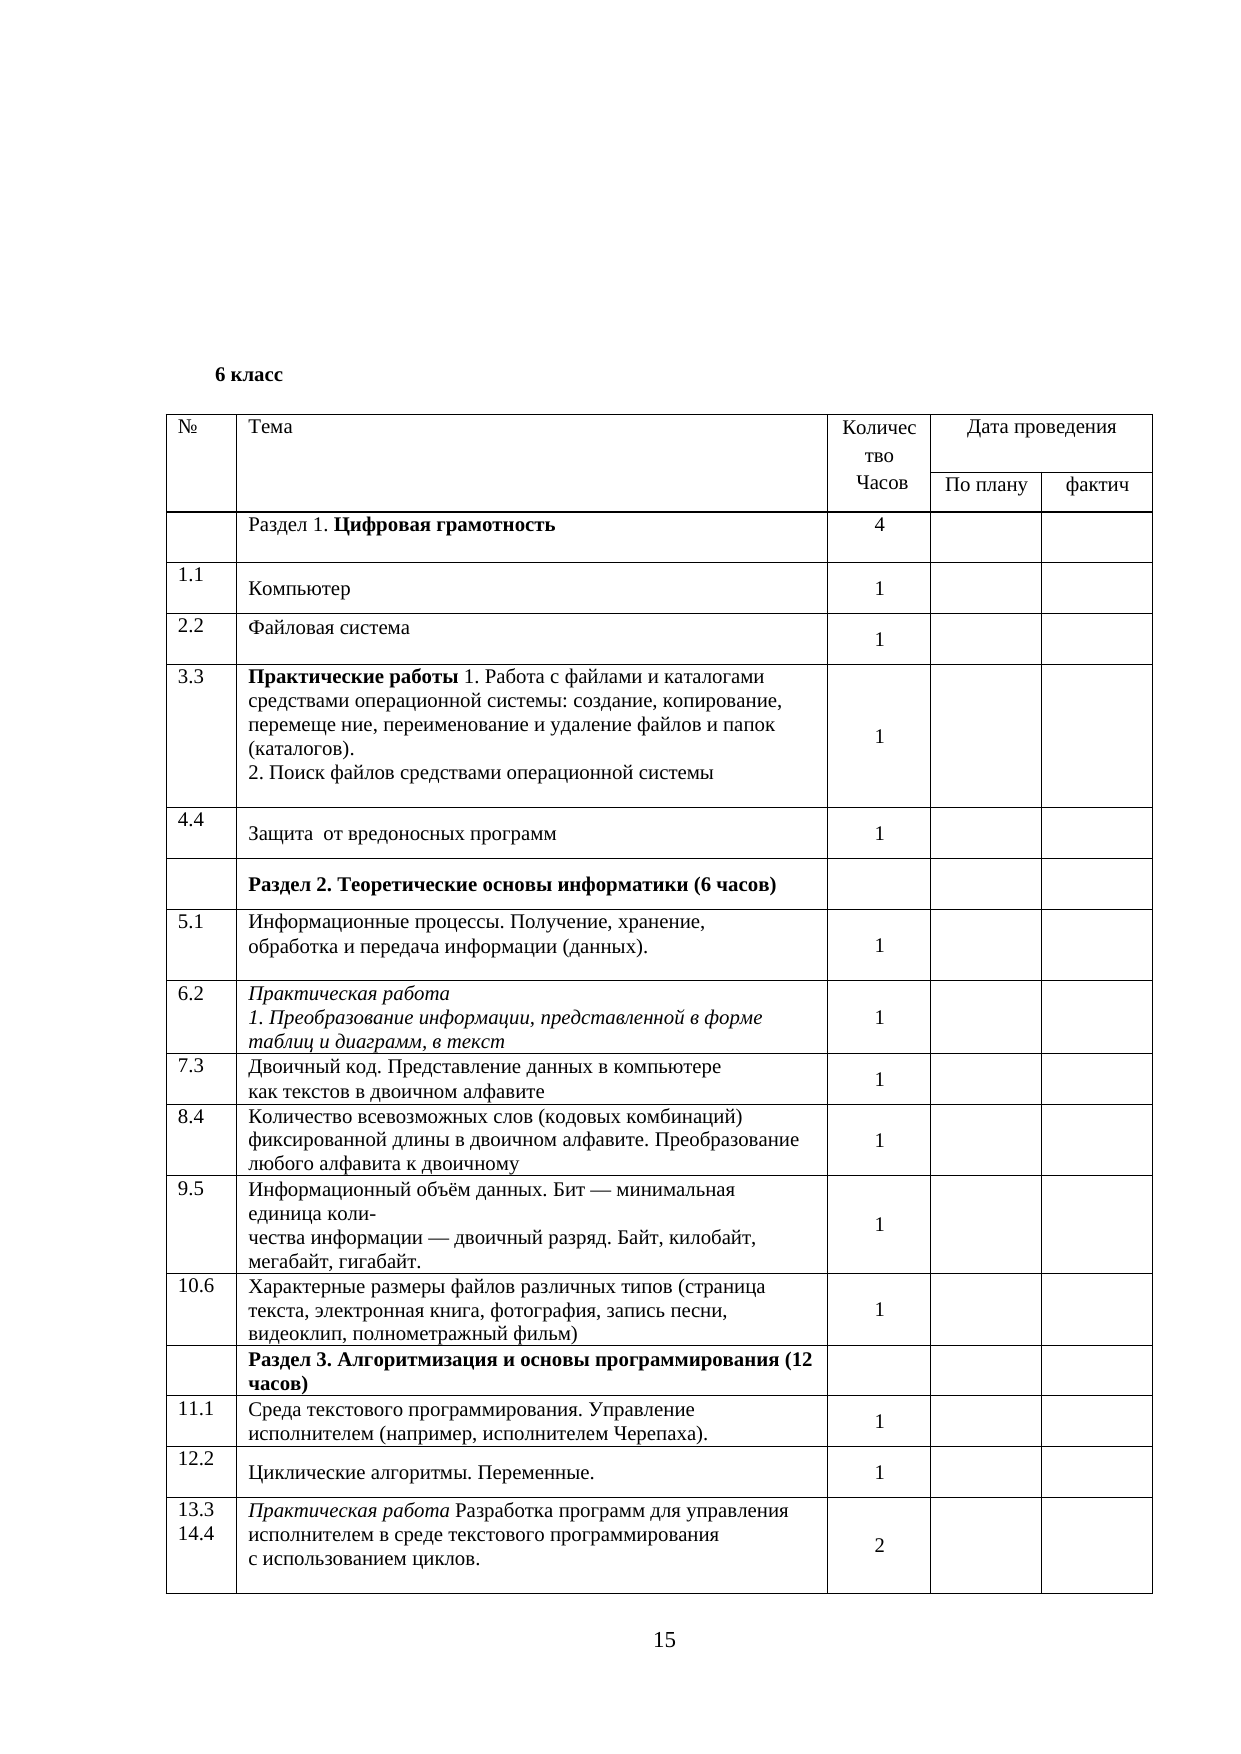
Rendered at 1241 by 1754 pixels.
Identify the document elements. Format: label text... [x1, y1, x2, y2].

table_cell 1 [828, 1396, 930, 1446]
table_cell 1 [828, 910, 930, 980]
table_cell [931, 1498, 1041, 1593]
table_cell [931, 1274, 1041, 1345]
table_cell [1042, 1498, 1152, 1593]
table_cell 5.1 [167, 910, 236, 980]
table_cell [1042, 808, 1152, 858]
table_cell Практическая работа 1. Преобразование информации, представленной в форме таблиц и диаграмм, в текст [237, 981, 827, 1053]
table_header Тема [237, 415, 827, 511]
table_cell 8.4 [167, 1105, 236, 1175]
table_cell [931, 665, 1041, 807]
table_cell [931, 1396, 1041, 1446]
table_cell Среда текстового программирования. Управление исполнителем (например, исполнителем Черепаха). [237, 1396, 827, 1446]
table_cell По плану [931, 473, 1041, 511]
table_cell [931, 513, 1041, 562]
table_cell [1042, 1396, 1152, 1446]
table_cell Файловая система [237, 614, 827, 663]
table_cell 2.2 [167, 614, 236, 663]
table_cell 1 [828, 1274, 930, 1345]
table_cell [931, 981, 1041, 1053]
table_cell Раздел 1. Цифровая грамотность [237, 513, 827, 562]
table_cell Практические работы 1. Работа с файлами и каталогами средствами операционной системы: создание, копирование, перемеще ние, переименование и удаление файлов и папок (каталогов). 2. Поиск файлов средствами операционной системы [237, 665, 827, 807]
table_cell [1042, 1346, 1152, 1395]
table_cell [828, 859, 930, 908]
table_cell 4 [828, 513, 930, 562]
table_cell [931, 1105, 1041, 1175]
table_cell [828, 1346, 930, 1395]
table_cell [931, 1176, 1041, 1273]
table_cell 1 [828, 1105, 930, 1175]
table_cell Информационный объём данных. Бит — минимальная единица коли- чества информации — двоичный разряд. Байт, килобайт, мегабайт, гигабайт. [237, 1176, 827, 1273]
table_cell Двоичный код. Представление данных в компьютере как текстов в двоичном алфавите [237, 1054, 827, 1104]
table_cell 6.2 [167, 981, 236, 1053]
table_cell [1042, 563, 1152, 613]
table_cell [931, 1054, 1041, 1104]
table_cell [1042, 1447, 1152, 1497]
table_cell [1042, 665, 1152, 807]
table_cell Раздел 2. Теоретические основы информатики (6 часов) [237, 859, 827, 908]
table_cell Раздел 3. Алгоритмизация и основы программирования (12 часов) [237, 1346, 827, 1395]
table_cell [167, 859, 236, 908]
table_cell Практическая работа Разработка программ для управления исполнителем в среде текстового программирования с использованием циклов. [237, 1498, 827, 1593]
text 6 класс [215, 362, 1238, 386]
table_header Дата проведения [931, 415, 1152, 472]
table_cell [1042, 614, 1152, 663]
table_cell 11.1 [167, 1396, 236, 1446]
table_cell 1 [828, 1054, 930, 1104]
table_cell 1.1 [167, 563, 236, 613]
table_cell [931, 614, 1041, 663]
table_cell 1 [828, 981, 930, 1053]
table_cell 4.4 [167, 808, 236, 858]
table_cell Количество всевозможных слов (кодовых комбинаций) фиксированной длины в двоичном алфавите. Преобразование любого алфавита к двоичному [237, 1105, 827, 1175]
table_cell [1042, 1105, 1152, 1175]
table_cell [1042, 513, 1152, 562]
table_cell [931, 859, 1041, 908]
table_cell [167, 1346, 236, 1395]
table_cell [931, 1447, 1041, 1497]
table_cell 1 [828, 808, 930, 858]
table_cell 12.2 [167, 1447, 236, 1497]
table_cell 13.3 14.4 [167, 1498, 236, 1593]
table_cell 9.5 [167, 1176, 236, 1273]
table_cell 2 [828, 1498, 930, 1593]
table_cell [1042, 1176, 1152, 1273]
table_cell Защита от вредоносных программ [237, 808, 827, 858]
table_cell Характерные размеры файлов различных типов (страница текста, электронная книга, фотография, запись песни, видеоклип, полнометражный фильм) [237, 1274, 827, 1345]
table_cell [931, 1346, 1041, 1395]
table_cell [931, 910, 1041, 980]
table_cell Компьютер [237, 563, 827, 613]
table_cell Информационные процессы. Получение, хранение, обработка и передача информации (данных). [237, 910, 827, 980]
table_cell [931, 808, 1041, 858]
table_cell [167, 513, 236, 562]
table_cell [931, 563, 1041, 613]
table_cell фактич [1042, 473, 1152, 511]
table_cell 3.3 [167, 665, 236, 807]
table_cell 1 [828, 1447, 930, 1497]
table_cell 7.3 [167, 1054, 236, 1104]
table_cell [1042, 1274, 1152, 1345]
table_header Количес тво Часов [828, 415, 930, 511]
table_cell 10.6 [167, 1274, 236, 1345]
table_cell 1 [828, 563, 930, 613]
table_cell [1042, 859, 1152, 908]
table_cell [1042, 981, 1152, 1053]
table_cell 1 [828, 1176, 930, 1273]
table_header № [167, 415, 236, 511]
table_cell Циклические алгоритмы. Переменные. [237, 1447, 827, 1497]
table_cell 1 [828, 614, 930, 663]
table_cell 1 [828, 665, 930, 807]
table_cell [1042, 1054, 1152, 1104]
table_cell [1042, 910, 1152, 980]
